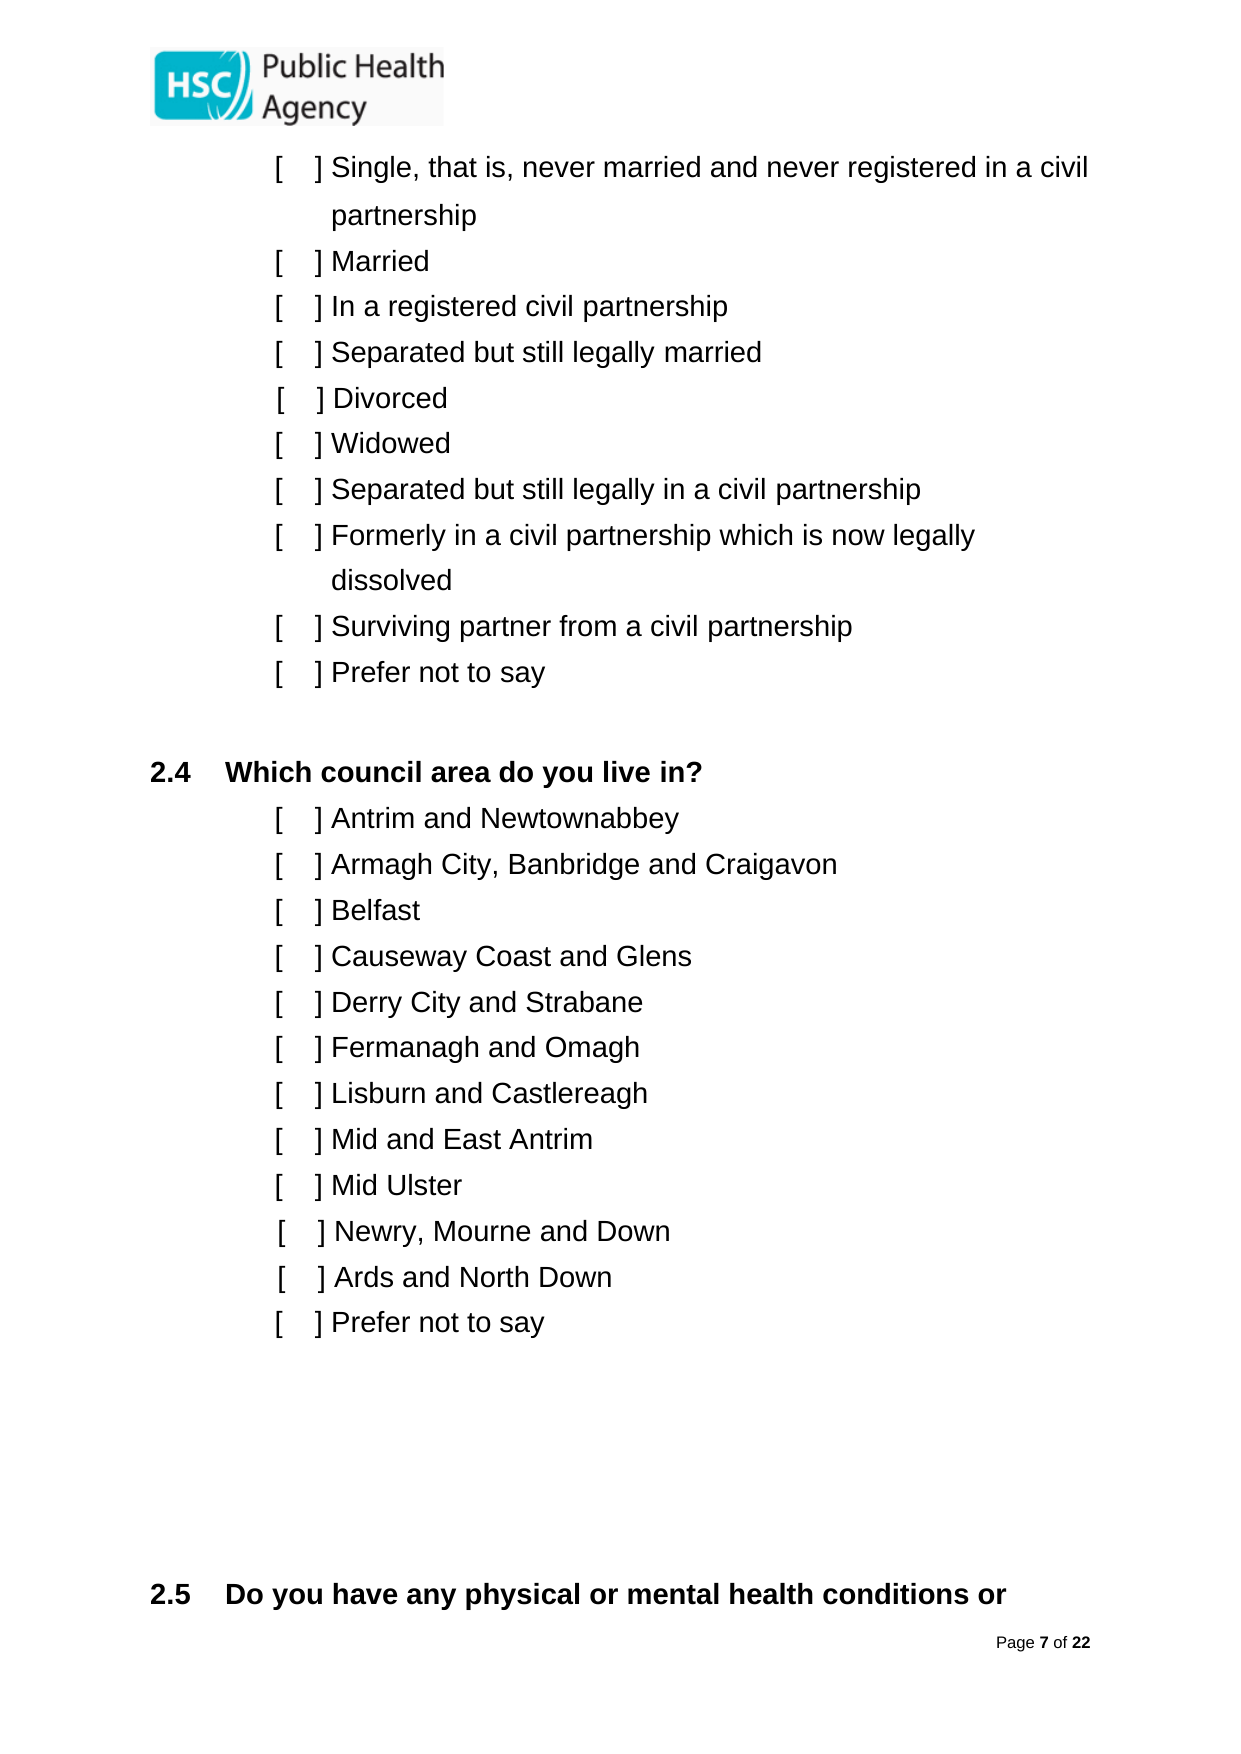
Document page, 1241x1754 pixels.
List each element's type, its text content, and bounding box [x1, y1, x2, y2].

list [ ] Belfast [274, 893, 1090, 926]
list [ ] Antrim and Newtownabbey [274, 801, 1090, 835]
list [ ] Causeway Coast and Glens [274, 939, 1090, 972]
list [ ] In a registered civil partnership [274, 289, 1090, 323]
list [ ] Separated but still legally married [225, 335, 1090, 368]
list [ ] Formerly in a civil partnership which is now legally [274, 518, 1090, 551]
list [ ] Separated but still legally in a civil partnership [225, 472, 1090, 506]
list [ ] Derry City and Strabane [274, 984, 1090, 1018]
list [ ] Widowed [225, 426, 1090, 460]
list [ ] Mid Ulster [274, 1168, 1090, 1201]
list [ ] Single, that is, never married and never registered in a civil [274, 150, 1090, 183]
picture [150, 47, 444, 126]
list dissolved [274, 563, 1090, 597]
list [ ] Armagh City, Banbridge and Craigavon [274, 847, 1090, 881]
text [ ] Newry, Mourne and Down [237, 1214, 1090, 1247]
list [ ] Fermanagh and Omagh [274, 1030, 1090, 1064]
list Which council area do you live in? [150, 755, 1090, 789]
list [ ] Mid and East Antrim [274, 1122, 1090, 1156]
list [ ] Surviving partner from a civil partnership [225, 609, 1090, 643]
list [ ] Divorced [268, 381, 1090, 414]
list [ ] Prefer not to say [274, 1305, 1090, 1339]
list partnership [274, 198, 1090, 232]
text [ ] Ards and North Down [237, 1259, 1090, 1293]
list [ ] Lisburn and Castlereagh [274, 1076, 1090, 1110]
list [150, 1577, 1024, 1610]
list [ ] Married [274, 243, 1090, 277]
list [ ] Prefer not to say [225, 655, 1090, 688]
